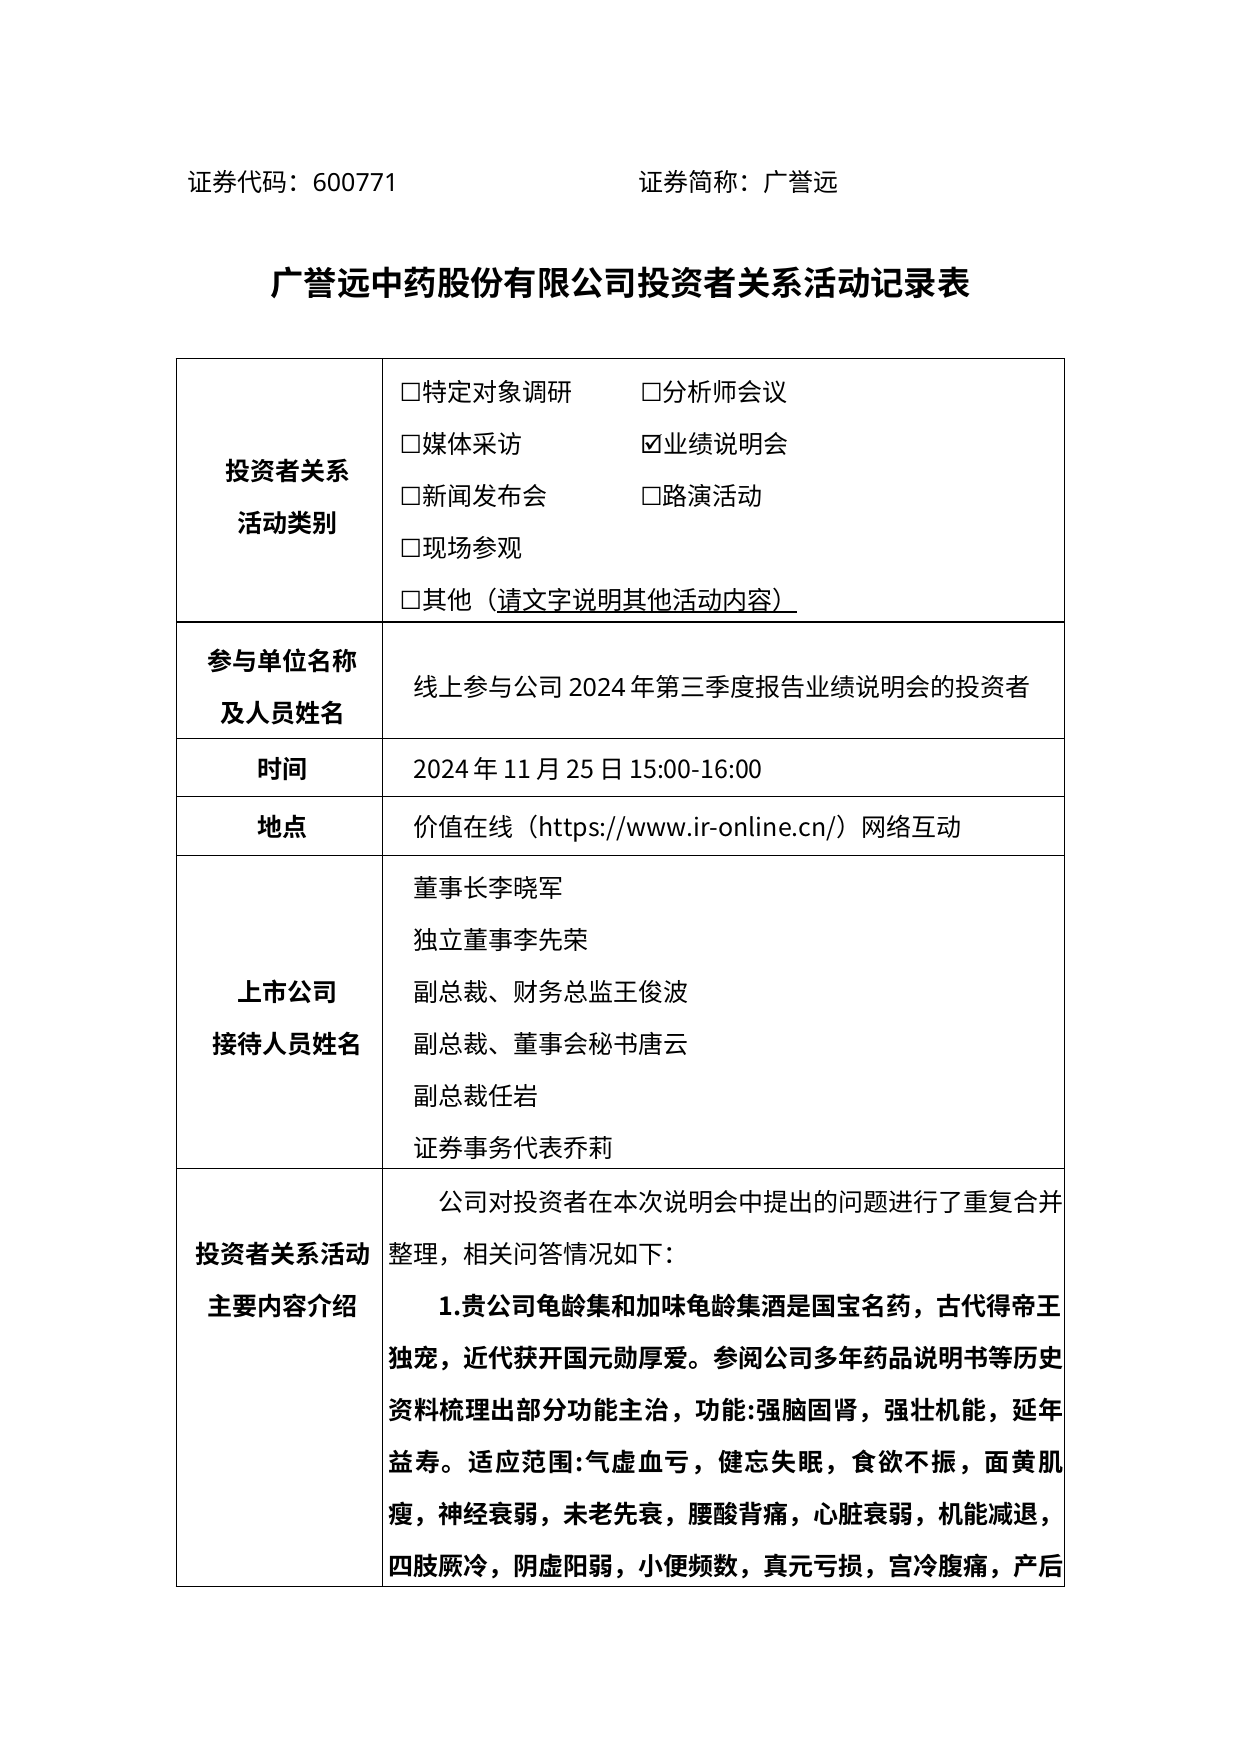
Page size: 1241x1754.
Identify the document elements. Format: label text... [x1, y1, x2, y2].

table_cell 参与单位名称 及人员姓名 [177, 623, 382, 738]
table_header 特定对象调研 分析师会议 媒体采访 业绩说明会 新闻发布会 路演活动 现场参观 其他（请文字说明其他活动内容） [383, 359, 1064, 621]
table_cell 上市公司 接待人员姓名 [177, 856, 382, 1168]
table_cell 投资者关系活动 主要内容介绍 [177, 1169, 382, 1586]
table_cell 2024年11月25日15:00-16:00 [383, 739, 1064, 796]
table_cell 线上参与公司2024年第三季度报告业绩说明会的投资者 [383, 623, 1064, 738]
table_cell 时间 [177, 739, 382, 796]
text 广誉远中药股份有限公司投资者关系活动记录表 [187, 254, 1053, 306]
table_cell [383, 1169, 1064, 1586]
table_cell 董事长李晓军 独立董事李先荣 副总裁、财务总监王俊波 副总裁、董事会秘书唐云 副总裁任岩 证券事务代表乔莉 [383, 856, 1064, 1168]
table_header 投资者关系 活动类别 [177, 359, 382, 621]
subtitle 证券代码：600771 证券简称：广誉远 [187, 150, 1053, 202]
table_cell 地点 [177, 797, 382, 855]
table_cell 价值在线（https://www.ir-online.cn/）网络互动 [383, 797, 1064, 855]
